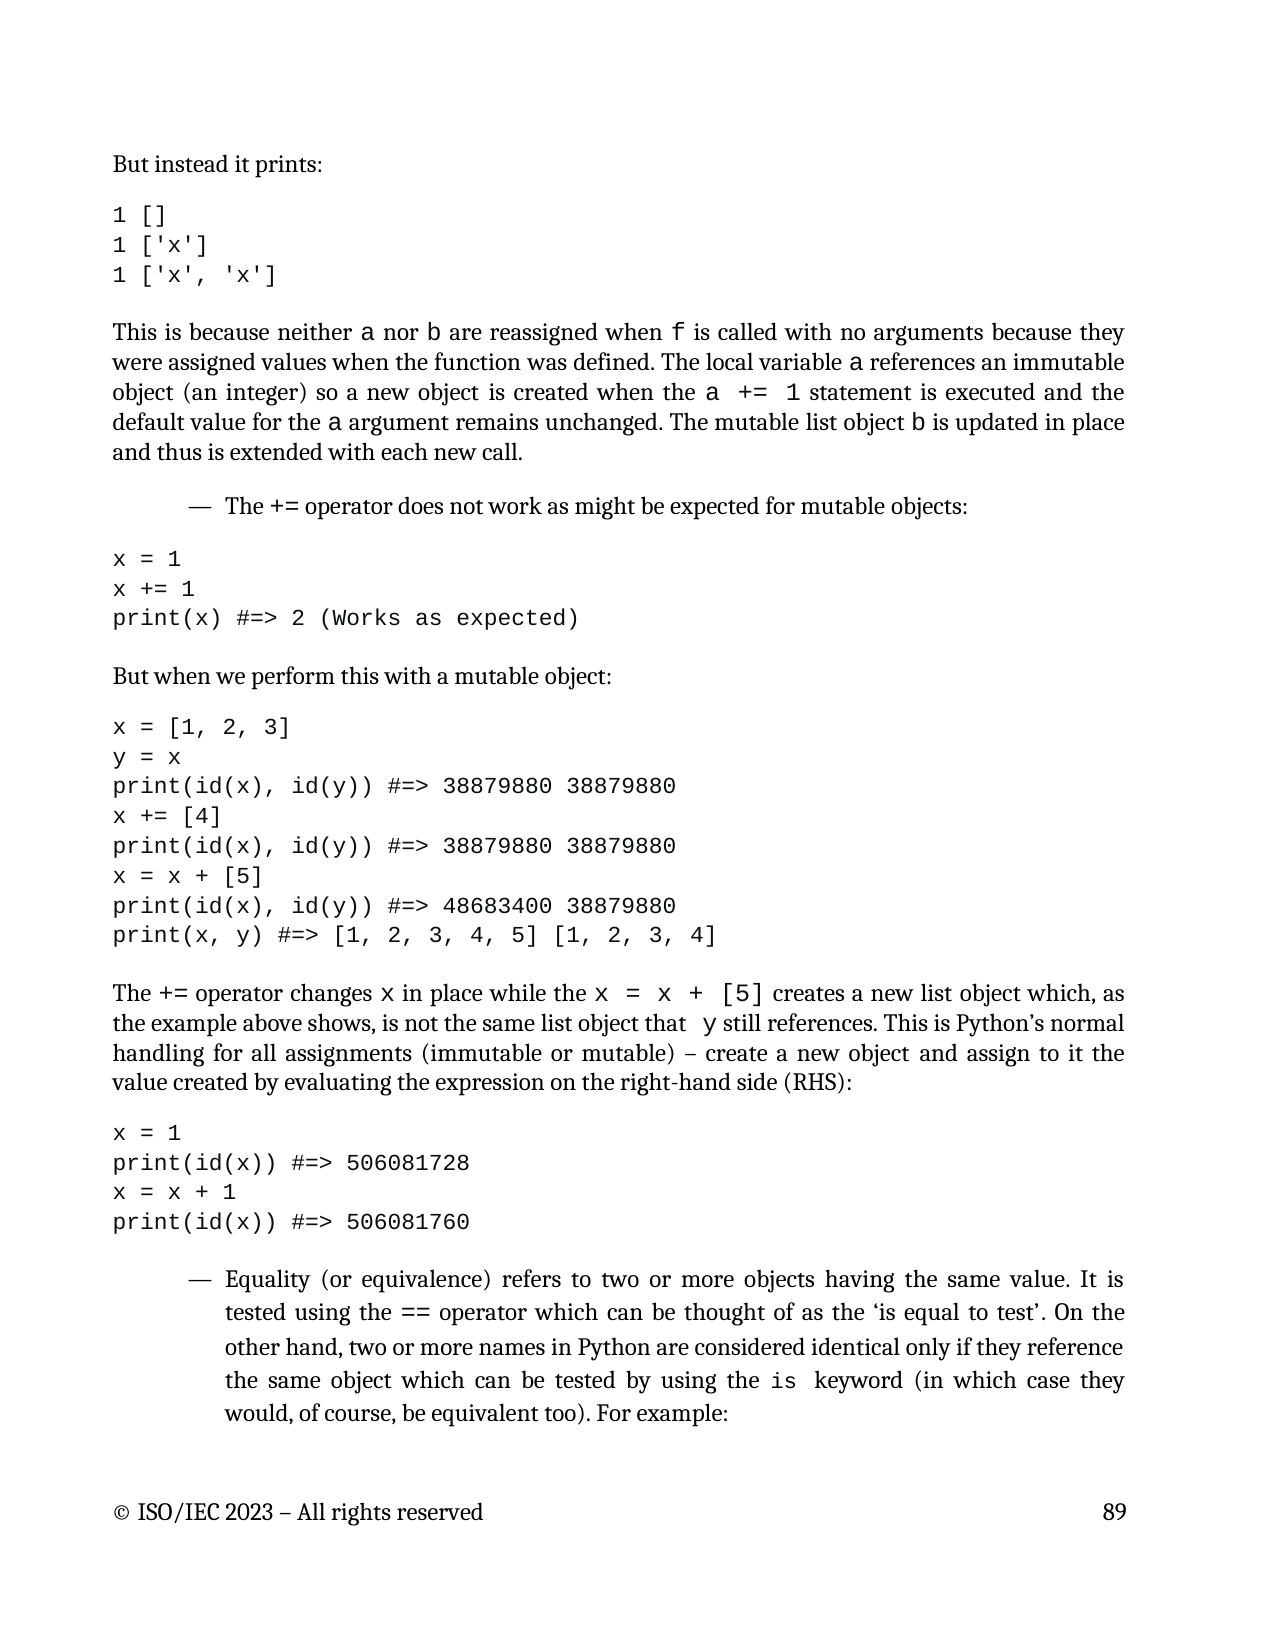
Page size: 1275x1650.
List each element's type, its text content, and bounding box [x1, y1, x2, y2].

text x = [1, 2, 3] [112, 715, 1125, 741]
text 1 ['x'] [112, 233, 1125, 259]
text y = x [112, 745, 1125, 771]
text print(id(x)) #=> 506081760 [112, 1211, 1125, 1236]
text x = x + [5] [112, 864, 1125, 890]
text x = 1 [112, 547, 1125, 573]
text print(x) #=> 2 (Works as expected) [112, 607, 1125, 633]
text The += operator changes x in place while the x = x + [5] creates a new list object which, as the example above shows, is not the same list object that y still references. This is Python’s normal handling for all assignments (immutable or mutable) – create a new object and assign to it the value created by evaluating the expression on the right-hand side (RHS): [112, 979, 1125, 1096]
text But instead it prints: [112, 150, 1125, 179]
text print(id(x)) #=> 506081728 [112, 1151, 1125, 1177]
text print(x, y) #=> [1, 2, 3, 4, 5] [1, 2, 3, 4] [112, 924, 1125, 950]
text 1 ['x', 'x'] [112, 263, 1125, 289]
text x = 1 [112, 1121, 1125, 1147]
text x += [4] [112, 805, 1125, 831]
text x = x + 1 [112, 1181, 1125, 1207]
text This is because neither a nor b are reassigned when f is called with no arguments because they were assigned values when the function was defined. The local variable a references an immutable object (an integer) so a new object is created when the a += 1 statement is executed and the default value for the a argument remains unchanged. The mutable list object b is updated in place and thus is extended with each new call. [112, 318, 1125, 467]
text Equality (or equivalence) refers to two or more objects having the same value. It is tested using the == operator which can be thought of as the ‘is equal to test’. On the other hand, two or more names in Python are considered identical only if they reference the same object which can be tested by using the is keyword (in which case they would, of course, be equivalent too). For example: [187, 1265, 1125, 1428]
text print(id(x), id(y)) #=> 38879880 38879880 [112, 834, 1125, 860]
text x += 1 [112, 577, 1125, 603]
text 1 [] [112, 204, 1125, 230]
text But when we perform this with a mutable object: [112, 662, 1125, 690]
text print(id(x), id(y)) #=> 38879880 38879880 [112, 775, 1125, 801]
text The += operator does not work as might be expected for mutable objects: [187, 492, 1125, 522]
text print(id(x), id(y)) #=> 48683400 38879880 [112, 894, 1125, 920]
